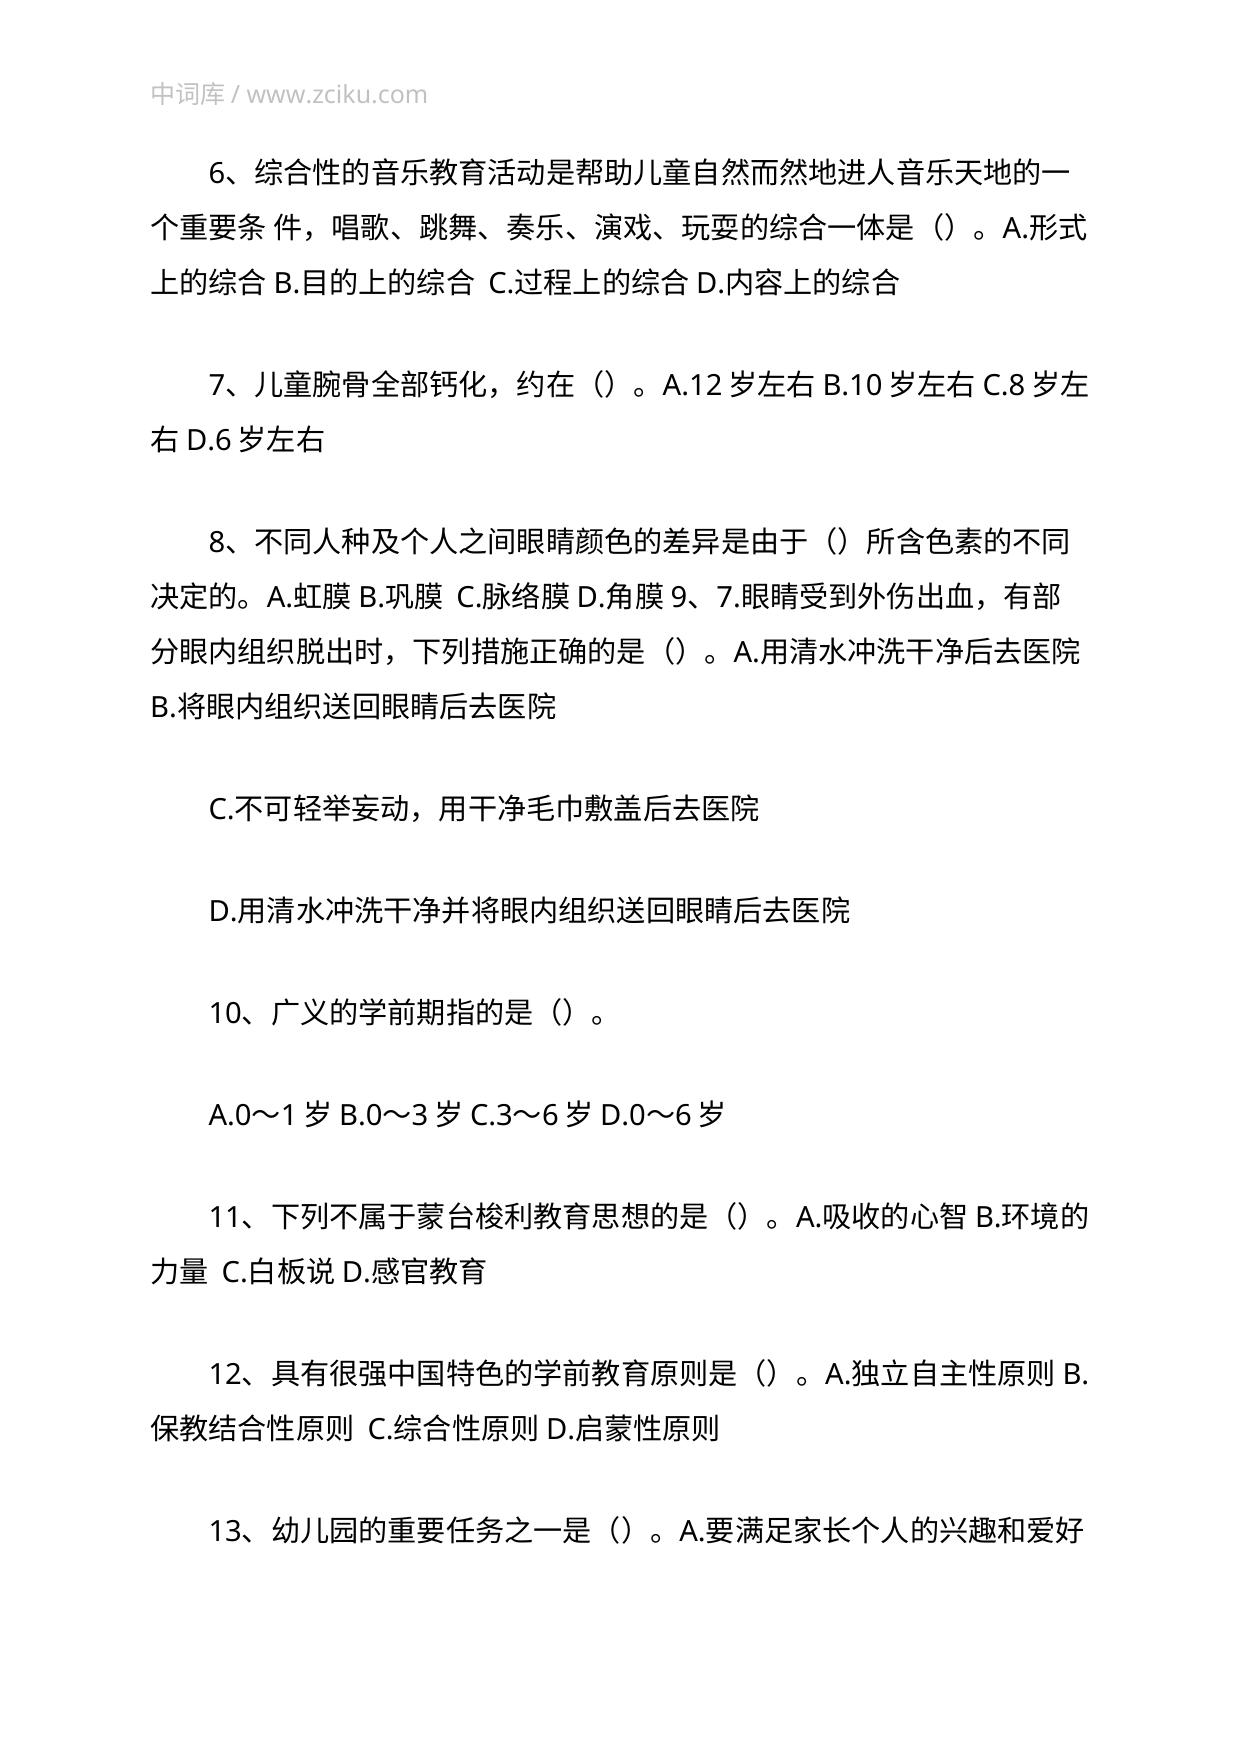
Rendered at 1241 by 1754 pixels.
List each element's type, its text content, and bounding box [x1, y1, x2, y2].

text 7、儿童腕骨全部钙化，约在（）。A.12岁左右 B.10岁左右 C.8岁左右 D.6岁左右 [150, 362, 1090, 459]
text 12、具有很强中国特色的学前教育原则是（）。A.独立自主性原则 B.保教结合性原则 C.综合性原则 D.启蒙性原则 [150, 1351, 1090, 1448]
text A.0～1岁 B.0～3岁 C.3～6岁 D.0～6岁 [150, 1092, 1090, 1134]
text 11、下列不属于蒙台梭利教育思想的是（）。A.吸收的心智 B.环境的力量 C.白板说 D.感官教育 [150, 1194, 1090, 1291]
text 6、综合性的音乐教育活动是帮助儿童自然而然地进人音乐天地的一个重要条 件，唱歌、跳舞、奏乐、演戏、玩耍的综合一体是（）。A.形式上的综合 B.目的上的综合 C.过程上的综合 D.内容上的综合 [150, 150, 1090, 302]
text 10、广义的学前期指的是（）。 [150, 990, 1090, 1032]
text 8、不同人种及个人之间眼睛颜色的差异是由于（）所含色素的不同决定的。A.虹膜 B.巩膜 C.脉络膜 D.角膜 9、7.眼睛受到外伤出血，有部分眼内组织脱出时，下列措施正确的是（）。A.用清水冲洗干净后去医院 B.将眼内组织送回眼睛后去医院 [150, 519, 1090, 726]
text C.不可轻举妄动，用干净毛巾敷盖后去医院 [150, 786, 1090, 828]
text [150, 1508, 1090, 1550]
text D.用清水冲洗干净并将眼内组织送回眼睛后去医院 [150, 888, 1090, 930]
